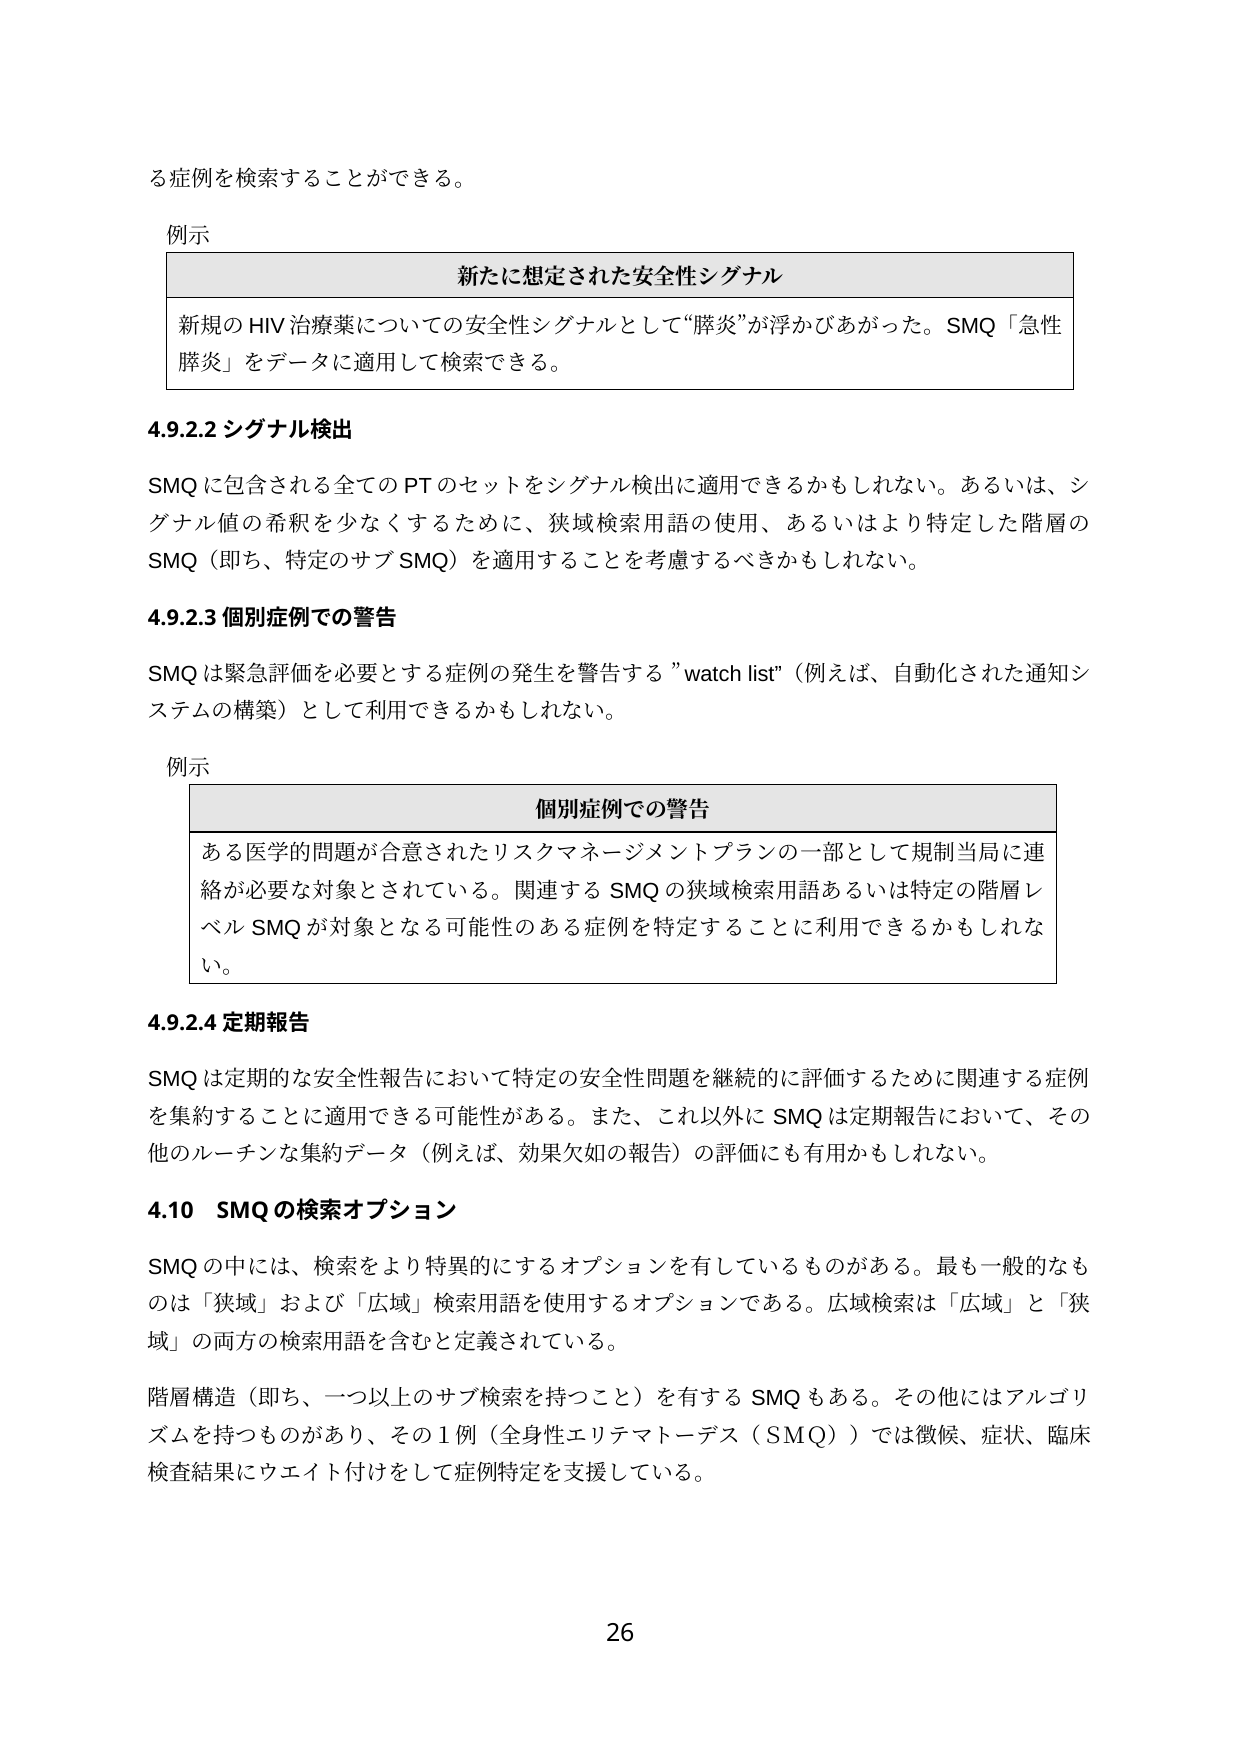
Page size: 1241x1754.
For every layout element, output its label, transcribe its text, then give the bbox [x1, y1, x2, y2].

table_cell ある医学的問題が合意されたリスクマネージメントプランの一部として規制当局に連絡が必要な対象とされている。関連するSMQの狭域検索用語あるいは特定の階層レベルSMQが対象となる可能性のある症例を特定することに利用できるかもしれない。 [190, 833, 1056, 982]
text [148, 158, 1092, 196]
text 4.10 SMQの検索オプション [148, 1190, 1092, 1227]
text SMQは緊急評価を必要とする症例の発生を警告する ”watch list”（例えば、自動化された通知システムの構築）として利用できるかもしれない。 [148, 653, 1092, 728]
text 例示 [166, 215, 1092, 252]
text SMQは定期的な安全性報告において特定の安全性問題を継続的に評価するために関連する症例を集約することに適用できる可能性がある。また、これ以外にSMQは定期報告において、その他のルーチンな集約データ（例えば、効果欠如の報告）の評価にも有用かもしれない。 [148, 1058, 1092, 1171]
table_header 新たに想定された安全性シグナル [167, 253, 1073, 297]
table_header 個別症例での警告 [190, 785, 1056, 831]
table_cell 新規のHIV治療薬についての安全性シグナルとして“膵炎”が浮かびあがった。SMQ「急性膵炎」をデータに適用して検索できる。 [167, 298, 1073, 389]
text 階層構造（即ち、一つ以上のサブ検索を持つこと）を有するSMQもある。その他にはアルゴリズムを持つものがあり、その１例（全身性エリテマトーデス（ＳＭＱ））では徴候、症状、臨床検査結果にウエイト付けをして症例特定を支援している。 [148, 1377, 1092, 1490]
text 4.9.2.2 シグナル検出 [148, 409, 1092, 447]
text 4.9.2.4 定期報告 [148, 1002, 1092, 1040]
text 例示 [166, 747, 1092, 784]
text SMQに包含される全てのPTのセットをシグナル検出に適用できるかもしれない。あるいは、シグナル値の希釈を少なくするために、狭域検索用語の使用、あるいはより特定した階層のSMQ（即ち、特定のサブSMQ）を適用することを考慮するべきかもしれない。 [148, 465, 1092, 578]
text 4.9.2.3 個別症例での警告 [148, 597, 1092, 634]
text SMQの中には、検索をより特異的にするオプションを有しているものがある。最も一般的なものは「狭域」および「広域」検索用語を使用するオプションである。広域検索は「広域」と「狭域」の両方の検索用語を含むと定義されている。 [148, 1246, 1092, 1358]
